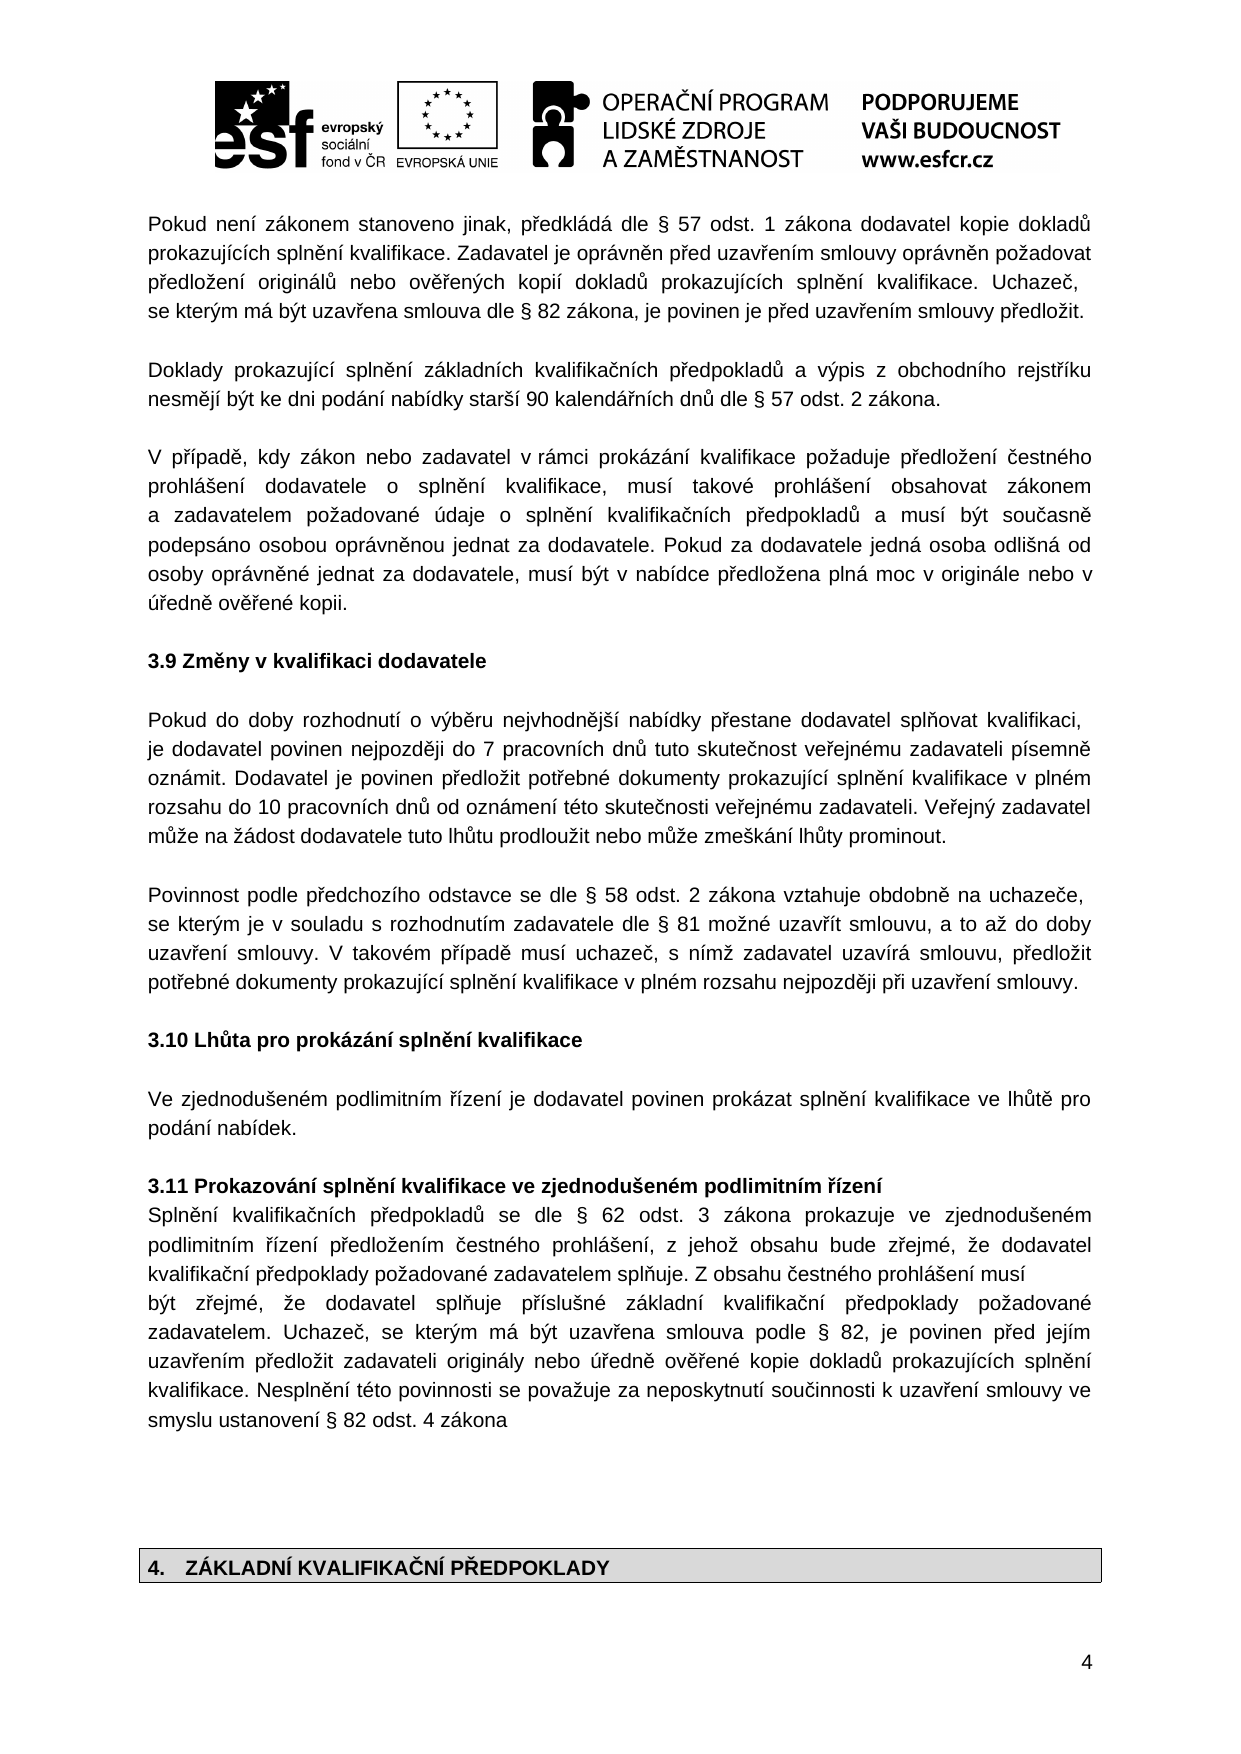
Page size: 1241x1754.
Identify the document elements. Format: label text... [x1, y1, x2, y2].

text 3.10 Lhůta pro prokázání splnění kvalifikace [148, 1023, 1093, 1052]
text 3.9 Změny v kvalifikaci dodavatele [148, 644, 1093, 673]
text Pokud do doby rozhodnutí o výběru nejvhodnější nabídky přestane dodavatel splňovat kvalifikaci, je dodavatel povinen nejpozději do 7 pracovních dnů tuto skutečnost veřejnému zadavateli písemně oznámit. Dodavatel je povinen předložit potřebné dokumenty prokazující splnění kvalifikace v plném rozsahu do 10 pracovních dnů od oznámení této skutečnosti veřejnému zadavateli. Veřejný zadavatel může na žádost dodavatele tuto lhůtu prodloužit nebo může zmeškání lhůty prominout. [148, 702, 1093, 848]
text Splnění kvalifikačních předpokladů se dle § 62 odst. 3 zákona prokazuje ve zjednodušeném podlimitním řízení předložením čestného prohlášení, z jehož obsahu bude zřejmé, že dodavatel kvalifikační předpoklady požadované zadavatelem splňuje. Z obsahu čestného prohlášení musí [148, 1198, 1093, 1286]
list základní KVALIFIKAční předpoklady [140, 1549, 1101, 1582]
list Pokud není zákonem stanoveno jinak, předkládá dle § 57 odst. 1 zákona dodavatel kopie dokladů prokazujících splnění kvalifikace. Zadavatel je oprávněn před uzavřením smlouvy oprávněn požadovat předložení originálů nebo ověřených kopií dokladů prokazujících splnění kvalifikace. Uchazeč, se kterým má být uzavřena smlouva dle § 82 zákona, je povinen je před uzavřením smlouvy předložit. [148, 206, 1093, 323]
text V případě, kdy zákon nebo zadavatel v rámci prokázání kvalifikace požaduje předložení čestného prohlášení dodavatele o splnění kvalifikace, musí takové prohlášení obsahovat zákonem a zadavatelem požadované údaje o splnění kvalifikačních předpokladů a musí být současně podepsáno osobou oprávněnou jednat za dodavatele. Pokud za dodavatele jedná osoba odlišná od osoby oprávněné jednat za dodavatele, musí být v nabídce předložena plná moc v originále nebo v úředně ověřené kopii. [148, 440, 1093, 615]
text být zřejmé, že dodavatel splňuje příslušné základní kvalifikační předpoklady požadované zadavatelem. Uchazeč, se kterým má být uzavřena smlouva podle § 82, je povinen před jejím uzavřením předložit zadavateli originály nebo úředně ověřené kopie dokladů prokazujících splnění kvalifikace. Nesplnění této povinnosti se považuje za neposkytnutí součinnosti k uzavření smlouvy ve smyslu ustanovení § 82 odst. 4 zákona [148, 1286, 1093, 1431]
text 3.11 Prokazování splnění kvalifikace ve zjednodušeném podlimitním řízení [148, 1169, 1093, 1198]
text Ve zjednodušeném podlimitním řízení je dodavatel povinen prokázat splnění kvalifikace ve lhůtě pro podání nabídek. [148, 1081, 1093, 1140]
text Povinnost podle předchozího odstavce se dle § 58 odst. 2 zákona vztahuje obdobně na uchazeče, se kterým je v souladu s rozhodnutím zadavatele dle § 81 možné uzavřít smlouvu, a to až do doby uzavření smlouvy. V takovém případě musí uchazeč, s nímž zadavatel uzavírá smlouvu, předložit potřebné dokumenty prokazující splnění kvalifikace v plném rozsahu nejpozději při uzavření smlouvy. [148, 877, 1093, 994]
picture [215, 81, 1061, 173]
text Doklady prokazující splnění základních kvalifikačních předpokladů a výpis z obchodního rejstříku nesmějí být ke dni podání nabídky starší 90 kalendářních dnů dle § 57 odst. 2 zákona. [148, 352, 1093, 411]
